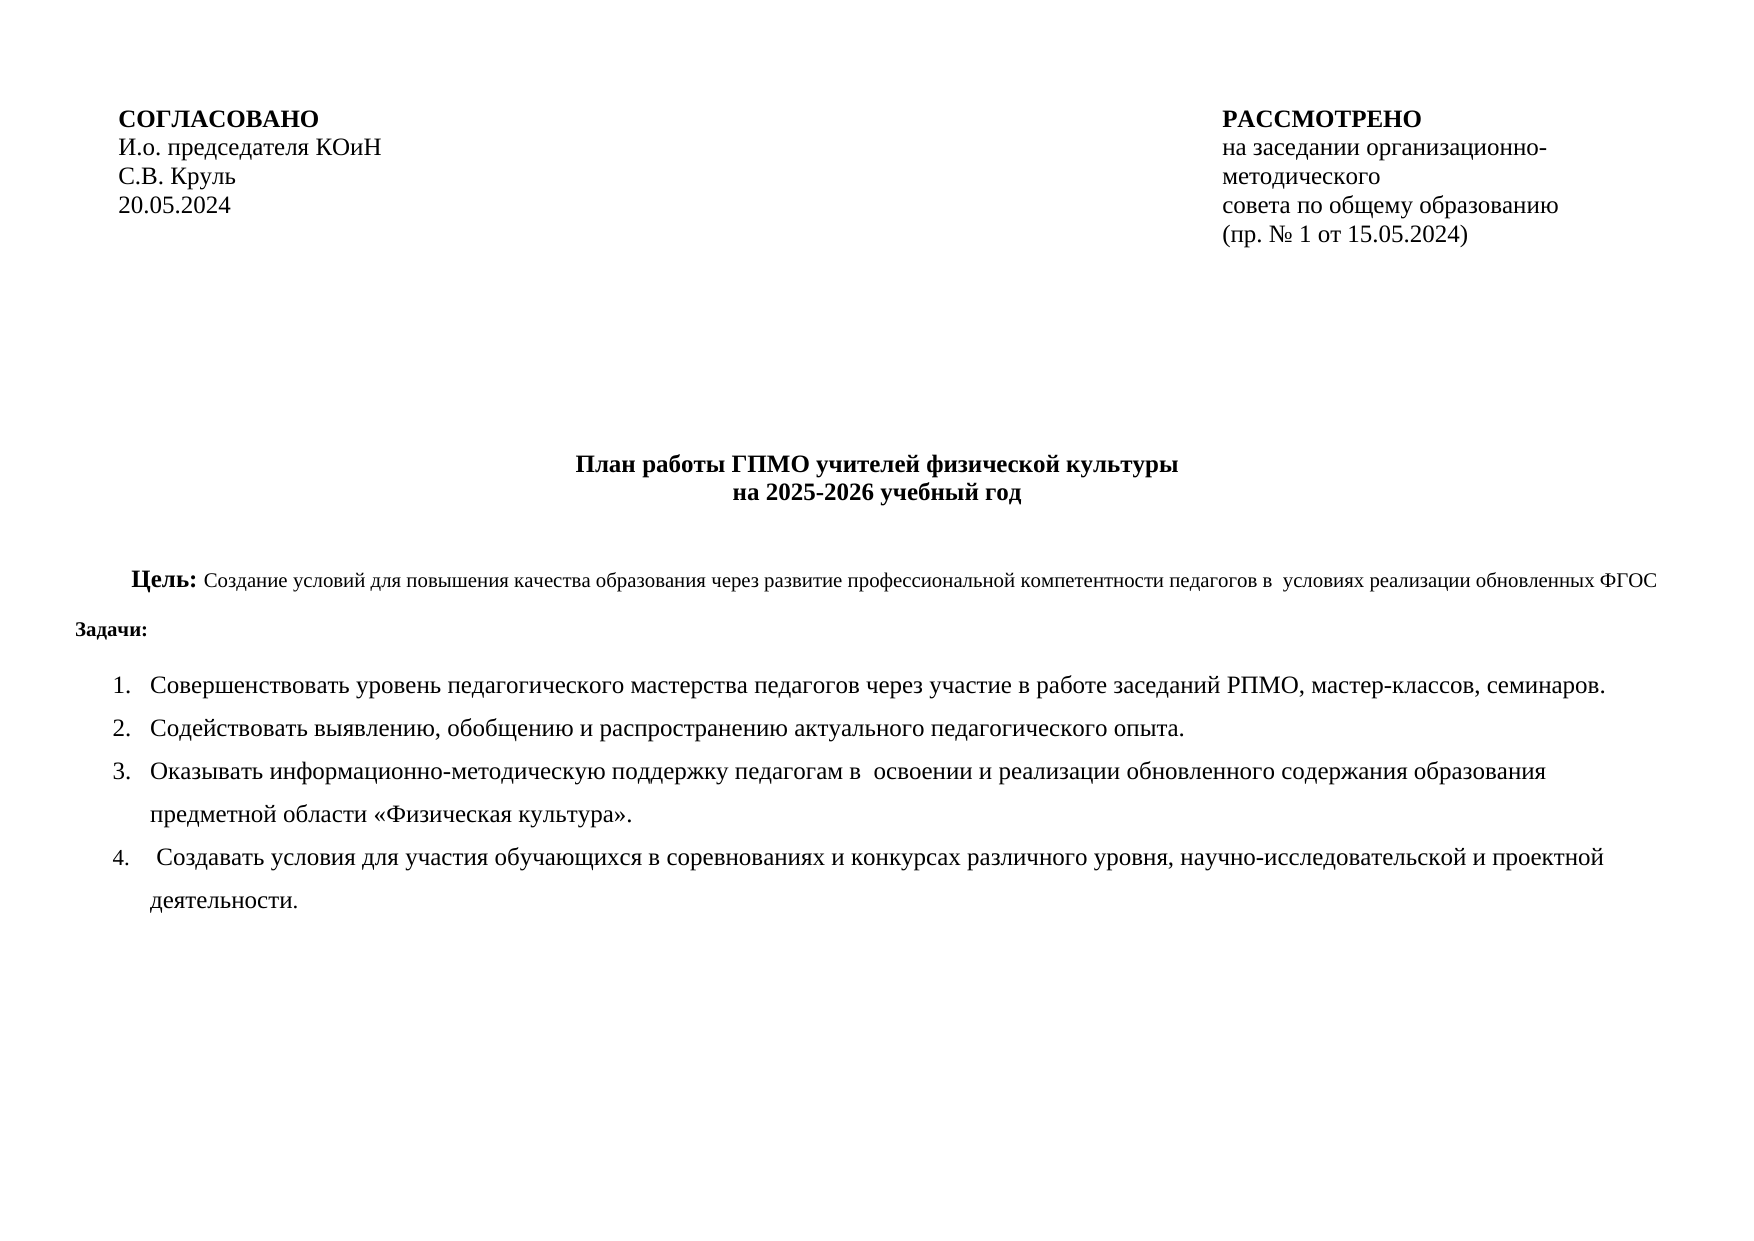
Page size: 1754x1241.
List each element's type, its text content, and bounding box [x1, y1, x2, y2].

list Создавать условия для участия обучающихся в соревнованиях и конкурсах различного уровня, научно-исследовательской и проектной деятельности. [112, 842, 1679, 914]
text Задачи: [75, 617, 1679, 641]
text План работы ГПМО учителей физической культуры [75, 449, 1679, 477]
text Цель: Создание условий для повышения качества образования через развитие профессиональной компетентности педагогов в условиях реализации обновленных ФГОС [75, 564, 1679, 592]
list Содействовать выявлению, обобщению и распространению актуального педагогического опыта. [112, 713, 1679, 742]
list Совершенствовать уровень педагогического мастерства педагогов через участие в работе заседаний РПМО, мастер-классов, семинаров. [112, 670, 1679, 698]
list Оказывать информационно-методическую поддержку педагогам в освоении и реализации обновленного содержания образования предметной области «Физическая культура». [112, 756, 1679, 828]
text на 2025-2026 учебный год [75, 477, 1679, 506]
table_header СОГЛАСОВАНО И.о. председателя КОиН С.В. Круль 20.05.2024 [107, 104, 1211, 276]
table_header РАССМОТРЕНО на заседании организационно-методического совета по общему образованию (пр. № 1 от 15.05.2024) [1211, 104, 1647, 276]
